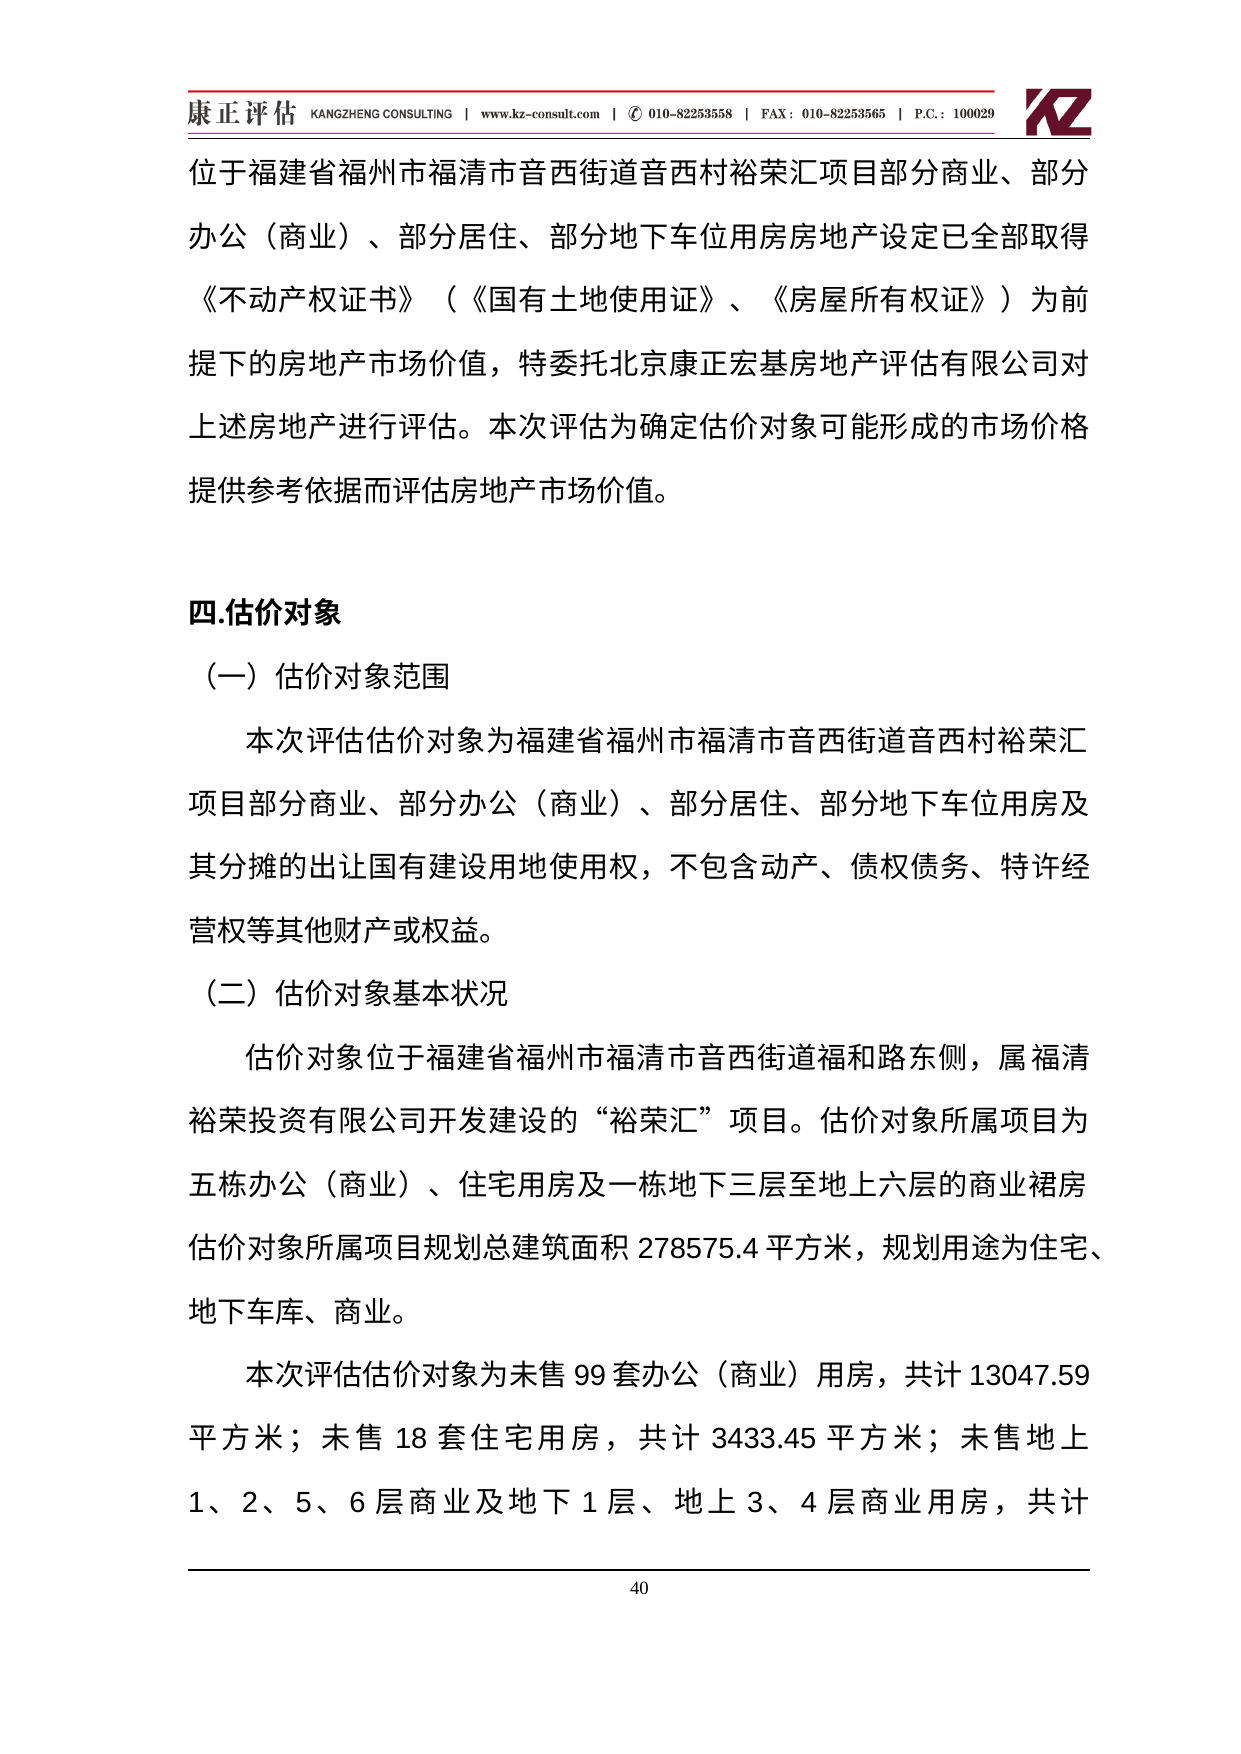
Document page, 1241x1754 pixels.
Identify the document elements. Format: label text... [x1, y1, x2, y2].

text 估价对象位于福建省福州市福清市音西街道福和路东侧，属福清裕荣投资有限公司开发建设的“裕荣汇”项目。估价对象所属项目为五栋办公（商业）、住宅用房及一栋地下三层至地上六层的商业裙房，估价对象所属项目规划总建筑面积278575.4平方米，规划用途为住宅、地下车库、商业。 [188, 1034, 1090, 1330]
subtitle 四.估价对象 [188, 590, 1090, 632]
text 本次评估估价对象为福建省福州市福清市音西街道音西村裕荣汇项目部分商业、部分办公（商业）、部分居住、部分地下车位用房及其分摊的出让国有建设用地使用权，不包含动产、债权债务、特许经营权等其他财产或权益。 [188, 717, 1090, 950]
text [188, 150, 1090, 509]
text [188, 1352, 1090, 1521]
text （一）估价对象范围 [188, 654, 1090, 696]
text （二）估价对象基本状况 [188, 971, 1090, 1013]
picture [187, 88, 1092, 136]
